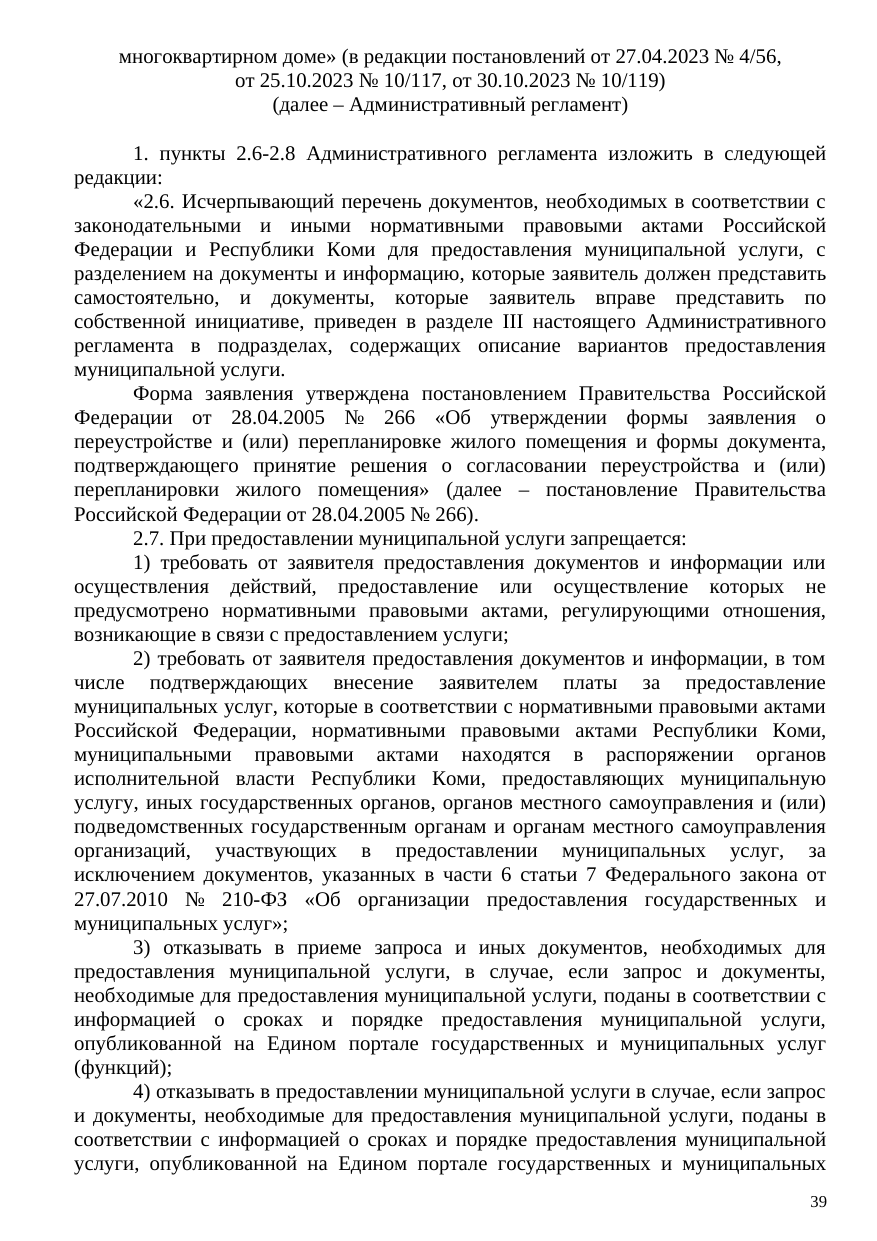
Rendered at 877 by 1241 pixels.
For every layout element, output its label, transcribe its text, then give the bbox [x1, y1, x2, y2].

text 1. пункты 2.6-2.8 Административного регламента изложить в следующей редакции: [74, 141, 827, 189]
text 3) отказывать в приеме запроса и иных документов, необходимых для предоставления муниципальной услуги, в случае, если запрос и документы, необходимые для предоставления муниципальной услуги, поданы в соответствии с информацией о сроках и порядке предоставления муниципальной услуги, опубликованной на Едином портале государственных и муниципальных услуг (функций); [74, 934, 827, 1079]
text «2.6. Исчерпывающий перечень документов, необходимых в соответствии с законодательными и иными нормативными правовыми актами Российской Федерации и Республики Коми для предоставления муниципальной услуги, с разделением на документы и информацию, которые заявитель должен представить самостоятельно, и документы, которые заявитель вправе представить по собственной инициативе, приведен в разделе III настоящего Административного регламента в подразделах, содержащих описание вариантов предоставления муниципальной услуги. [74, 189, 827, 381]
text 1) требовать от заявителя предоставления документов и информации или осуществления действий, предоставление или осуществление которых не предусмотрено нормативными правовыми актами, регулирующими отношения, возникающие в связи с предоставлением услуги; [74, 549, 827, 646]
text 2.7. При предоставлении муниципальной услуги запрещается: [74, 526, 827, 549]
text 2) требовать от заявителя предоставления документов и информации, в том числе подтверждающих внесение заявителем платы за предоставление муниципальных услуг, которые в соответствии с нормативными правовыми актами Российской Федерации, нормативными правовыми актами Республики Коми, муниципальными правовыми актами находятся в распоряжении органов исполнительной власти Республики Коми, предоставляющих муниципальную услугу, иных государственных органов, органов местного самоуправления и (или) подведомственных государственным органам и органам местного самоуправления организаций, участвующих в предоставлении муниципальных услуг, за исключением документов, указанных в части 6 статьи 7 Федерального закона от 27.07.2010 № 210-ФЗ «Об организации предоставления государственных и муниципальных услуг»; [74, 646, 827, 934]
text от 25.10.2023 № 10/117, от 30.10.2023 № 10/119) [74, 68, 827, 92]
text Форма заявления утверждена постановлением Правительства Российской Федерации от 28.04.2005 № 266 «Об утверждении формы заявления о переустройстве и (или) перепланировке жилого помещения и формы документа, подтверждающего принятие решения о согласовании переустройства и (или) перепланировки жилого помещения» (далее – постановление Правительства Российской Федерации от 28.04.2005 № 266). [74, 381, 827, 526]
text (далее – Административный регламент) [74, 92, 827, 116]
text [74, 1079, 827, 1175]
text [74, 44, 827, 68]
